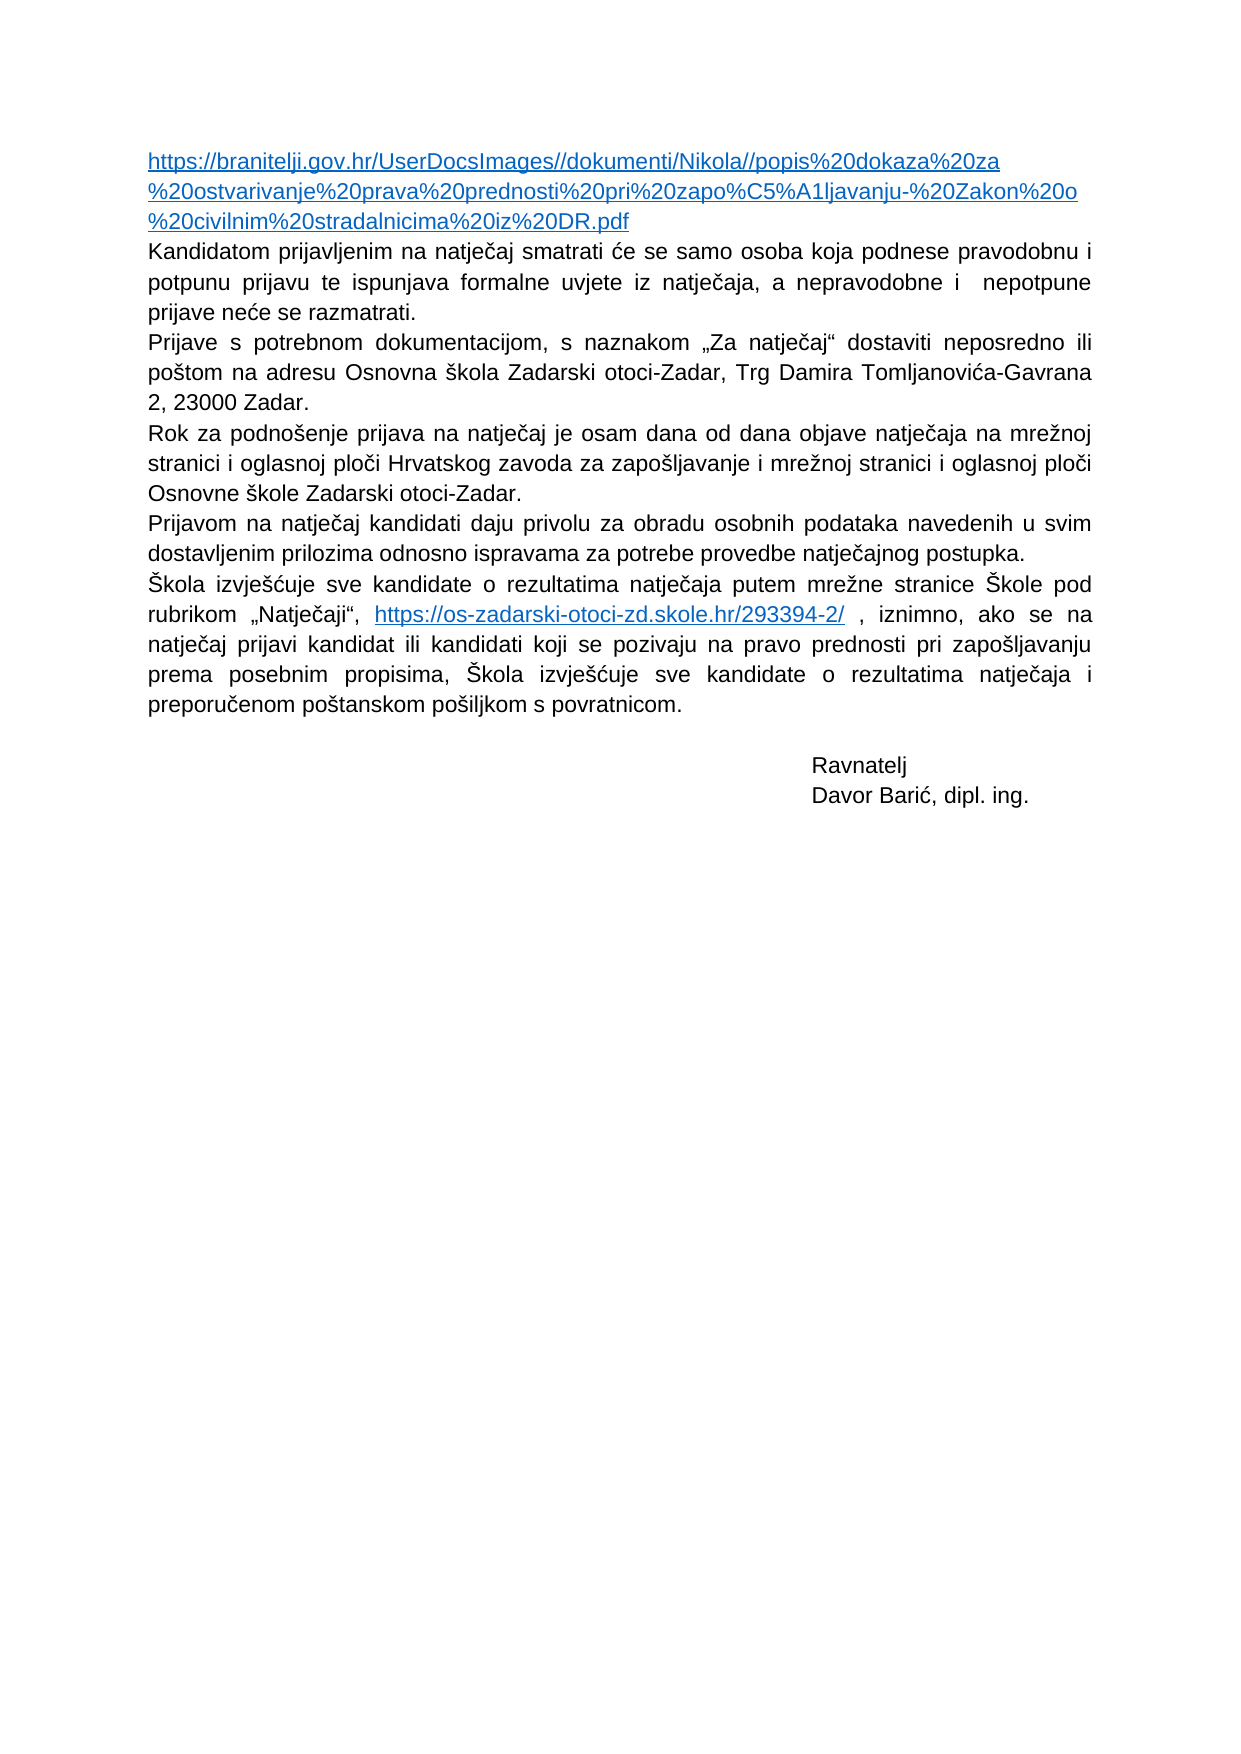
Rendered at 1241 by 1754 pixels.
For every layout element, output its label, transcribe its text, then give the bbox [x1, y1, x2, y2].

text Kandidatom prijavljenim na natječaj smatrati će se samo osoba koja podnese pravodobnu i potpunu prijavu te ispunjava formalne uvjete iz natječaja, a nepravodobne i nepotpune prijave neće se razmatrati. [148, 238, 1093, 325]
text Prijave s potrebnom dokumentacijom, s naznakom „Za natječaj“ dostaviti neposredno ili poštom na adresu Osnovna škola Zadarski otoci-Zadar, Trg Damira Tomljanovića-Gavrana 2, 23000 Zadar. [148, 329, 1093, 416]
text Ravnatelj [738, 752, 1093, 778]
text Rok za podnošenje prijava na natječaj je osam dana od dana objave natječaja na mrežnoj stranici i oglasnoj ploči Hrvatskog zavoda za zapošljavanje i mrežnoj stranici i oglasnoj ploči Osnovne škole Zadarski otoci-Zadar. [148, 419, 1093, 506]
text https://branitelji.gov.hr/UserDocsImages//dokumenti/Nikola//popis%20dokaza%20za%20ostvarivanje%20prava%20prednosti%20pri%20zapo%C5%A1ljavanju-%20Zakon%20o%20civilnim%20stradalnicima%20iz%20DR.pdf [148, 148, 1093, 234]
text Davor Barić, dipl. ing. [811, 782, 1093, 808]
text Prijavom na natječaj kandidati daju privolu za obradu osobnih podataka navedenih u svim dostavljenim prilozima odnosno ispravama za potrebe provedbe natječajnog postupka. [148, 510, 1093, 567]
text Škola izvješćuje sve kandidate o rezultatima natječaja putem mrežne stranice Škole pod rubrikom „Natječaji“, https://os-zadarski-otoci-zd.skole.hr/293394-2/ , iznimno, ako se na natječaj prijavi kandidat ili kandidati koji se pozivaju na pravo prednosti pri zapošljavanju prema posebnim propisima, Škola izvješćuje sve kandidate o rezultatima natječaja i preporučenom poštanskom pošiljkom s povratnicom. [148, 571, 1093, 718]
